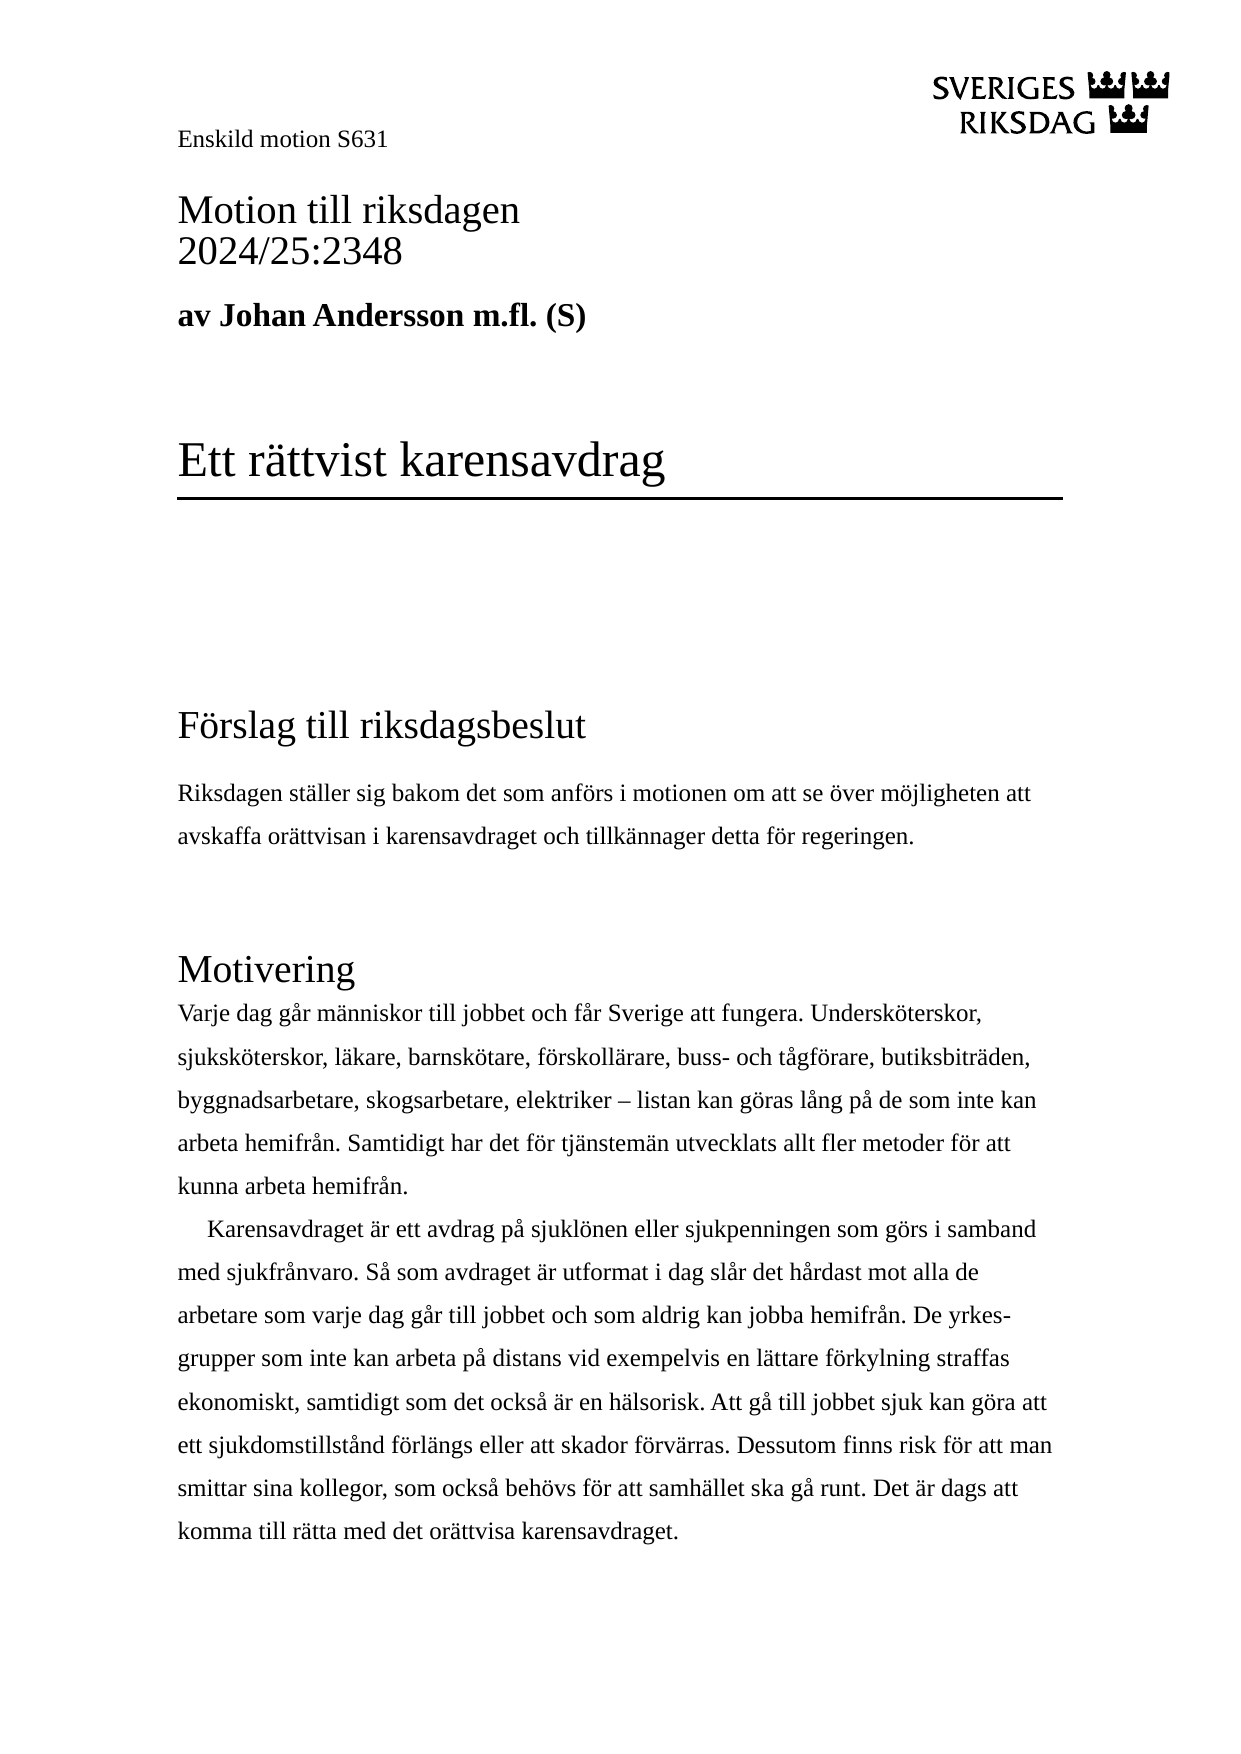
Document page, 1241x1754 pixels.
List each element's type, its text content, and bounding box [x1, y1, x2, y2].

text Varje dag går människor till jobbet och får Sverige att fungera. Undersköterskor, sjuksköterskor, läkare, barnskötare, förskollärare, buss- och tågförare, butiksbiträden, byggnadsarbetare, skogsarbetare, elektriker – listan kan göras lång på de som inte kan arbeta hemifrån. Samtidigt har det för tjänstemän utvecklats allt fler metoder för att kunna arbeta hemifrån. [177, 998, 1063, 1200]
text Karensavdraget är ett avdrag på sjuklönen eller sjukpenningen som görs i samband med sjukfrånvaro. Så som avdraget är utformat i dag slår det hårdast mot alla de arbetare som varje dag går till jobbet och som aldrig kan jobba hemifrån. De yrkesgrupper som inte kan arbeta på distans vid exempelvis en lättare förkylning straffas ekonomiskt, samtidigt som det också är en hälsorisk. Att gå till jobbet sjuk kan göra att ett sjukdomstillstånd förlängs eller att skador förvärras. Dessutom finns risk för att man smittar sina kollegor, som också behövs för att samhället ska gå runt. Det är dags att komma till rätta med det orättvisa karensavdraget. [177, 1214, 1063, 1545]
